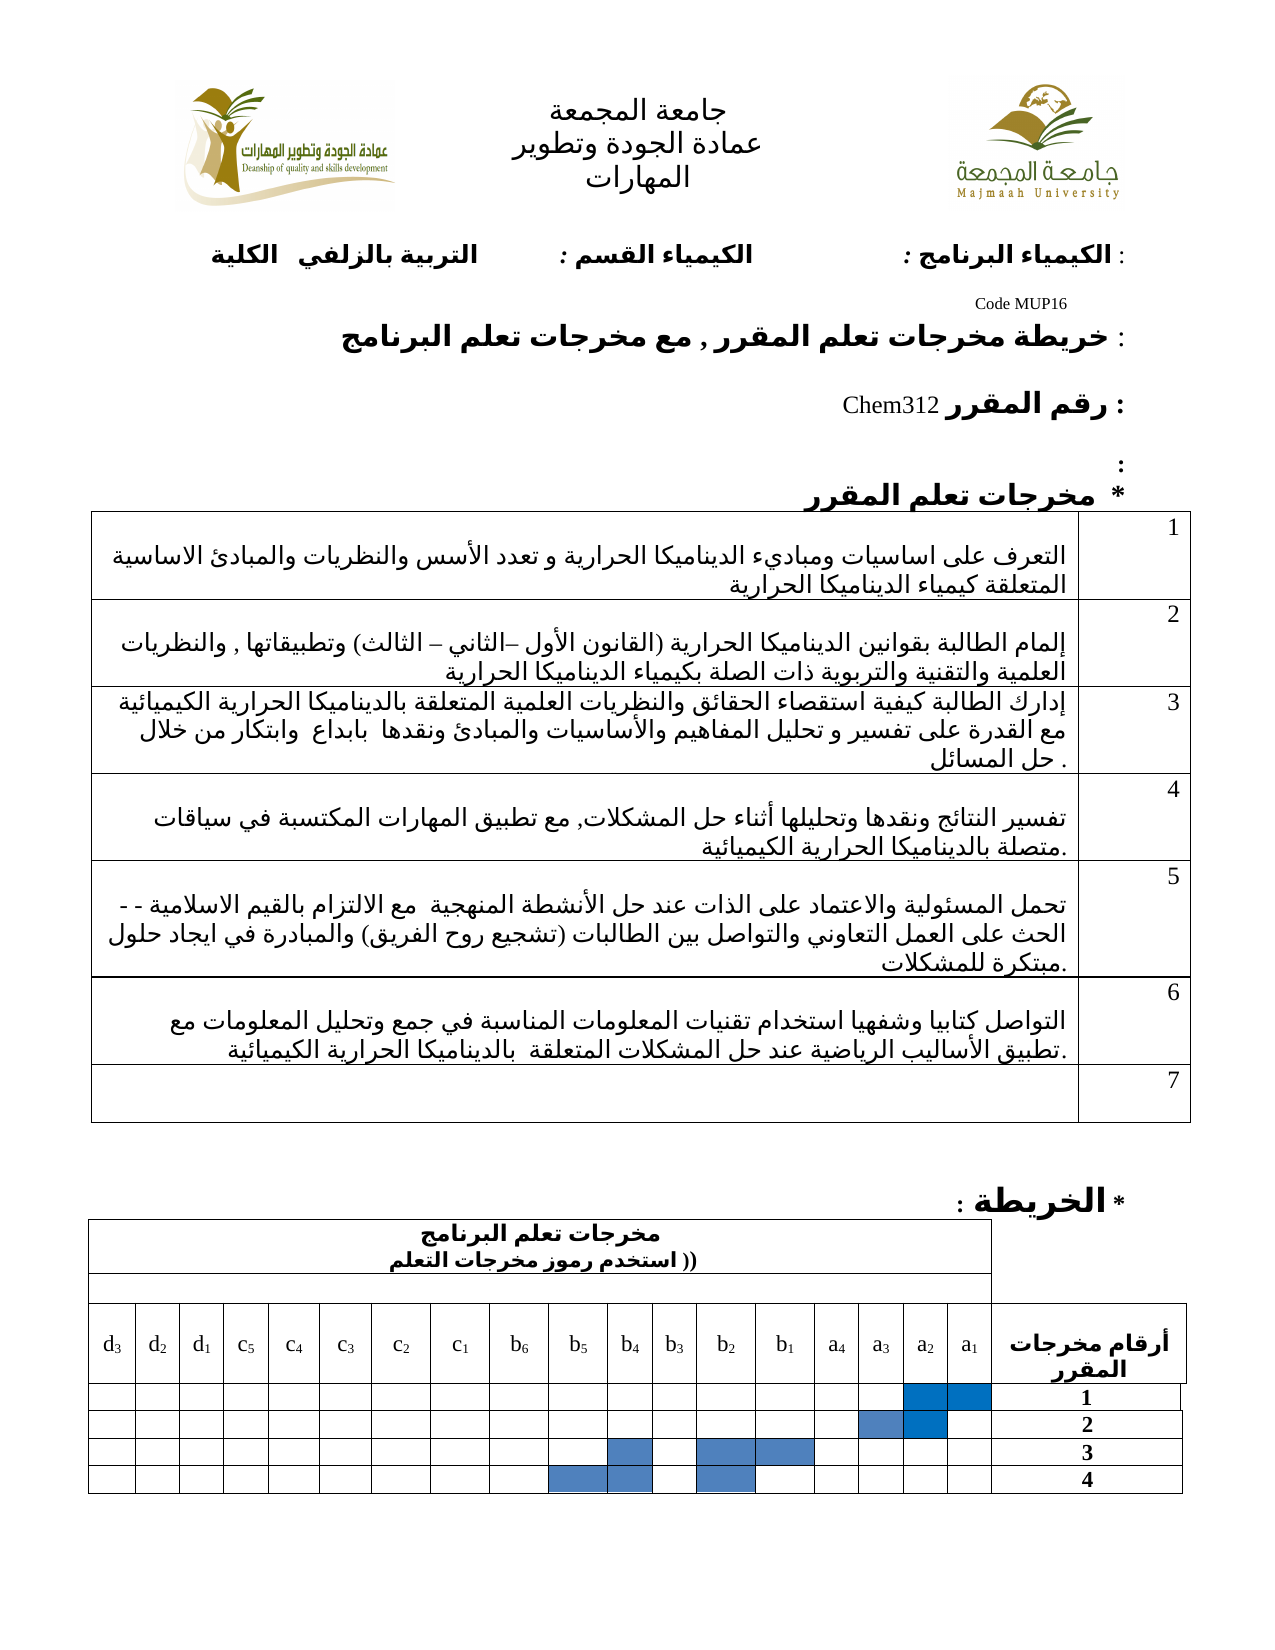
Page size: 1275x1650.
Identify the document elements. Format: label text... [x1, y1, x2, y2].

table_cell [136, 1411, 179, 1438]
table_cell 4 [992, 1466, 1182, 1492]
table_cell [948, 1411, 991, 1438]
table_header 1 [1079, 512, 1190, 598]
table_header التعرف على اساسيات ومباديء الديناميكا الحرارية و تعدد الأسس والنظريات والمبادئ الاساسية المتعلقة كيمياء الديناميكا الحرارية [92, 512, 1078, 598]
table_cell a2 [904, 1304, 947, 1383]
table_cell [549, 1384, 607, 1410]
table_cell - تحمل المسئولية والاعتماد على الذات عند حل الأنشطة المنهجية مع الالتزام بالقيم الاسلامية - الحث على العمل التعاوني والتواصل بين الطالبات (تشجيع روح الفريق) والمبادرة في ايجاد حلول مبتكرة للمشكلات. [92, 861, 1078, 976]
table_cell [948, 1439, 991, 1465]
table_cell 5 [1079, 861, 1190, 976]
table_cell d1 [180, 1304, 223, 1383]
table_cell [859, 1384, 903, 1410]
table_cell [269, 1439, 319, 1465]
table_cell [815, 1466, 858, 1492]
table_cell 6 [1079, 978, 1190, 1064]
table_cell d2 [136, 1304, 179, 1383]
table_cell [320, 1411, 371, 1438]
table_cell [89, 1439, 135, 1465]
table_cell [697, 1439, 755, 1465]
table_cell [320, 1384, 371, 1410]
table_cell [756, 1439, 814, 1465]
table_cell [697, 1411, 755, 1438]
table_cell 4 [1079, 774, 1190, 860]
table_cell [756, 1466, 814, 1492]
table_cell [224, 1439, 268, 1465]
table_cell [180, 1411, 223, 1438]
table_cell [608, 1439, 652, 1465]
table_cell [756, 1384, 814, 1410]
table_header مخرجات تعلم البرنامج استخدم رموز مخرجات التعلم )) [89, 1220, 991, 1273]
table_cell [92, 1065, 1078, 1122]
table_cell c5 [224, 1304, 268, 1383]
table_cell [904, 1411, 947, 1438]
table_cell a1 [948, 1304, 991, 1383]
table_cell [180, 1439, 223, 1465]
table_cell [653, 1384, 696, 1410]
table_cell [180, 1384, 223, 1410]
table_cell [490, 1411, 548, 1438]
picture [948, 75, 1125, 211]
table_cell [89, 1384, 135, 1410]
table_cell b2 [697, 1304, 755, 1383]
table_cell التواصل كتابيا وشفهيا استخدام تقنيات المعلومات المناسبة في جمع وتحليل المعلومات مع تطبيق الأساليب الرياضية عند حل المشكلات المتعلقة بالديناميكا الحرارية الكيميائية. [92, 978, 1078, 1064]
table_cell [89, 1274, 991, 1303]
text :مخرجات تعلم المقرر * [150, 449, 1125, 511]
table_cell [859, 1439, 903, 1465]
table_cell [904, 1384, 947, 1410]
table_cell [224, 1411, 268, 1438]
table_cell b1 [756, 1304, 814, 1383]
table_cell [431, 1466, 489, 1492]
table_cell [89, 1411, 135, 1438]
table_cell [859, 1466, 903, 1492]
table_cell [490, 1439, 548, 1465]
table_cell تفسير النتائج ونقدها وتحليلها أثناء حل المشكلات, مع تطبيق المهارات المكتسبة في سياقات متصلة بالديناميكا الحرارية الكيميائية. [92, 774, 1078, 860]
table_cell [948, 1384, 991, 1410]
table_cell [89, 1466, 135, 1492]
table_cell [372, 1411, 430, 1438]
subtitle Code MUP16 [975, 294, 1125, 313]
table_cell [431, 1411, 489, 1438]
table_cell 2 [992, 1411, 1182, 1438]
text : الخريطة * [150, 1181, 1125, 1219]
text خريطة مخرجات تعلم المقرر , مع مخرجات تعلم البرنامج : [150, 319, 1125, 353]
table_cell [372, 1384, 430, 1410]
table_cell c4 [269, 1304, 319, 1383]
table_cell [224, 1466, 268, 1492]
table_cell [269, 1466, 319, 1492]
table_cell [904, 1439, 947, 1465]
table_cell a4 [815, 1304, 858, 1383]
table_cell [490, 1466, 548, 1492]
table_cell [180, 1466, 223, 1492]
table_cell [224, 1384, 268, 1410]
table_cell b6 [490, 1304, 548, 1383]
table_cell أرقام مخرجات المقرر [992, 1304, 1186, 1383]
table_cell 2 [1079, 600, 1190, 686]
table_cell [549, 1466, 607, 1492]
table_cell [431, 1439, 489, 1465]
table_cell [653, 1411, 696, 1438]
table_cell 3 [1079, 687, 1190, 773]
table_cell [653, 1439, 696, 1465]
table_cell d3 [89, 1304, 135, 1383]
table_cell إلمام الطالبة بقوانين الديناميكا الحرارية (القانون الأول –الثاني – الثالث) وتطبيقاتها , والنظريات العلمية والتقنية والتربوية ذات الصلة بكيمياء الديناميكا الحرارية [92, 600, 1078, 686]
table_cell [136, 1384, 179, 1410]
table_cell [372, 1439, 430, 1465]
table_cell [490, 1384, 548, 1410]
table_cell c1 [431, 1304, 489, 1383]
table_cell [815, 1411, 858, 1438]
table_cell a3 [859, 1304, 903, 1383]
table_cell [372, 1466, 430, 1492]
table_cell [815, 1384, 858, 1410]
table_cell [608, 1384, 652, 1410]
table_cell [320, 1466, 371, 1492]
table_cell [320, 1439, 371, 1465]
table_cell [269, 1411, 319, 1438]
table_cell [136, 1439, 179, 1465]
table_cell [136, 1466, 179, 1492]
table_cell [859, 1411, 903, 1438]
table_cell [904, 1466, 947, 1492]
table_cell [948, 1466, 991, 1492]
table_cell b5 [549, 1304, 607, 1383]
table_cell [653, 1466, 696, 1492]
table_cell 1 [992, 1384, 1180, 1410]
table_cell [697, 1384, 755, 1410]
table_cell b3 [653, 1304, 696, 1383]
text Chem312 رقم المقرر : [150, 387, 1125, 420]
table_cell [608, 1466, 652, 1492]
table_cell [608, 1411, 652, 1438]
table_cell 3 [992, 1439, 1182, 1465]
table_cell [756, 1411, 814, 1438]
table_cell [269, 1384, 319, 1410]
text الكيمياء البرنامج : الكيمياء القسم : التربية بالزلفي الكلية : [150, 240, 1125, 269]
table_cell [549, 1439, 607, 1465]
table_cell c3 [320, 1304, 371, 1383]
table_cell 7 [1079, 1065, 1190, 1122]
table_cell [431, 1384, 489, 1410]
table_cell [549, 1411, 607, 1438]
table_cell c2 [372, 1304, 430, 1383]
table_cell إدارك الطالبة كيفية استقصاء الحقائق والنظريات العلمية المتعلقة بالديناميكا الحرارية الكيميائية مع القدرة على تفسير و تحليل المفاهيم والأساسيات والمبادئ ونقدها بابداع وابتكار من خلال حل المسائل . [92, 687, 1078, 773]
table_cell [697, 1466, 755, 1492]
table_cell [815, 1439, 858, 1465]
table_cell b4 [608, 1304, 652, 1383]
